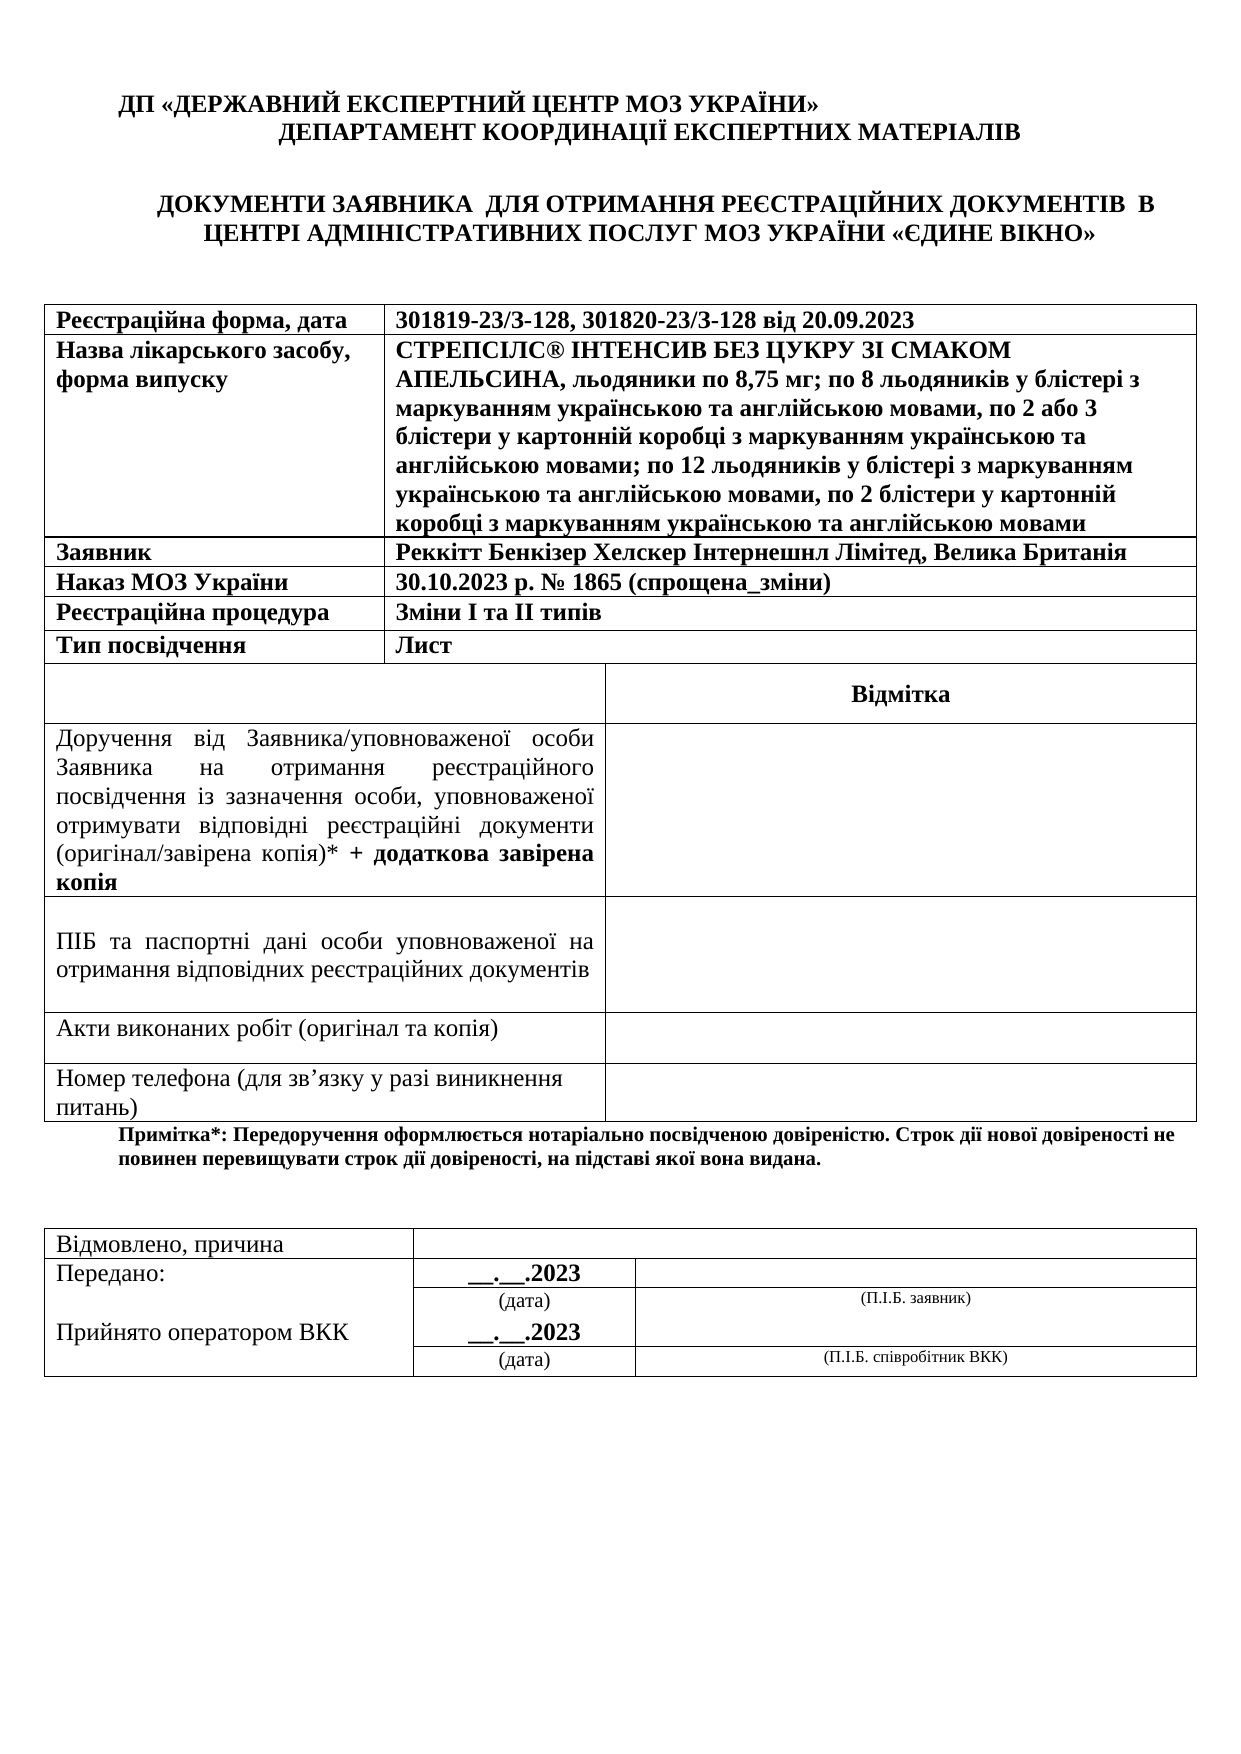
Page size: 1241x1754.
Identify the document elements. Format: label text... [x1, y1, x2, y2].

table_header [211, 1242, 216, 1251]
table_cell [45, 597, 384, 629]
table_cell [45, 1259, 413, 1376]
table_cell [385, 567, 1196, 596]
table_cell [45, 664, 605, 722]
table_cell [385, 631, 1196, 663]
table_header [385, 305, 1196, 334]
text Примітка*: Передоручення оформлюється нотаріально посвідченою довіреністю. Строк дії нової довіреності не повинен перевищувати строк дії довіреності, на підставі якої вона видана. [118, 1122, 1181, 1170]
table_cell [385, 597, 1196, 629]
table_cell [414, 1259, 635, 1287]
text ДОКУМЕНТИ ЗАЯВНИКА ДЛЯ ОТРИМАННЯ РЕЄСТРАЦІЙНИХ ДОКУМЕНТІВ В ЦЕНТРІ АДМІНІСТРАТИВНИХ ПОСЛУГ МОЗ УКРАЇНИ «ЄДИНЕ ВІКНО» [118, 189, 1181, 247]
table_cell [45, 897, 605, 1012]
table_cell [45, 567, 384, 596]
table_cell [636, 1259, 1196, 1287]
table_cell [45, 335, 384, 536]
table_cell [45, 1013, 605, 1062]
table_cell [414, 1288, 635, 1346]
text ДП «ДЕРЖАВНИЙ ЕКСПЕРТНИЙ ЦЕНТР МОЗ УКРАЇНИ» [118, 89, 1181, 117]
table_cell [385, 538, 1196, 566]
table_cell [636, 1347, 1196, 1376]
text ДЕПАРТАМЕНТ КООРДИНАЦІЇ ЕКСПЕРТНИХ МАТЕРІАЛІВ [118, 117, 1181, 146]
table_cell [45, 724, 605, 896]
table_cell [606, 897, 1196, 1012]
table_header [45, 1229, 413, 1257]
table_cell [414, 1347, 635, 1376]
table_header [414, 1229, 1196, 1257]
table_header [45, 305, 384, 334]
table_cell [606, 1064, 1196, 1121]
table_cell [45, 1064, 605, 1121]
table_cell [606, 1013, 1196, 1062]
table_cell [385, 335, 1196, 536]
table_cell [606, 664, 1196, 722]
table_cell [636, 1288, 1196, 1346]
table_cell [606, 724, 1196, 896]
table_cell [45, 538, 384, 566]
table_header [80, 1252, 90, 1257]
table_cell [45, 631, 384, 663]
